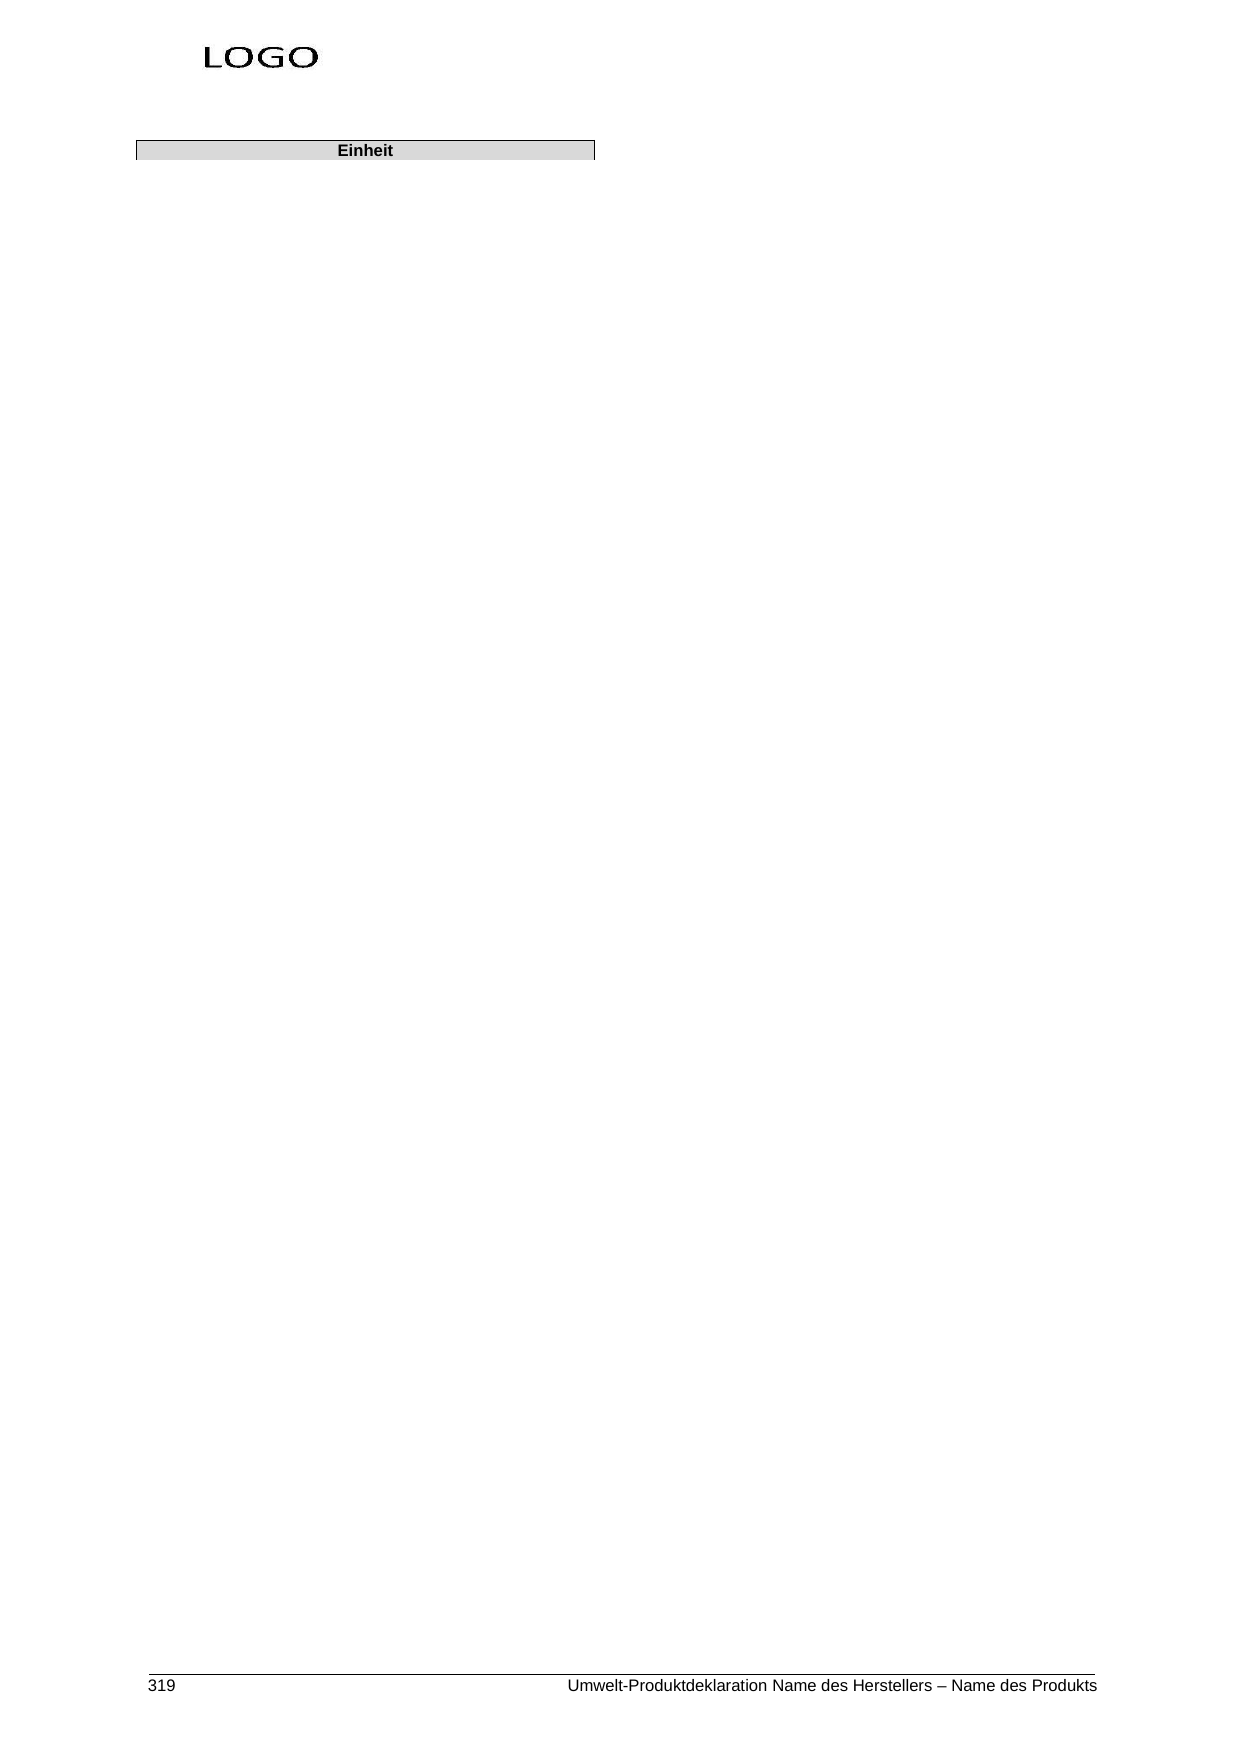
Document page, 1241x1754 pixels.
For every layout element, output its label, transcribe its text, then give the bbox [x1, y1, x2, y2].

table_header Einheit [137, 141, 594, 160]
picture [148, 14, 622, 103]
